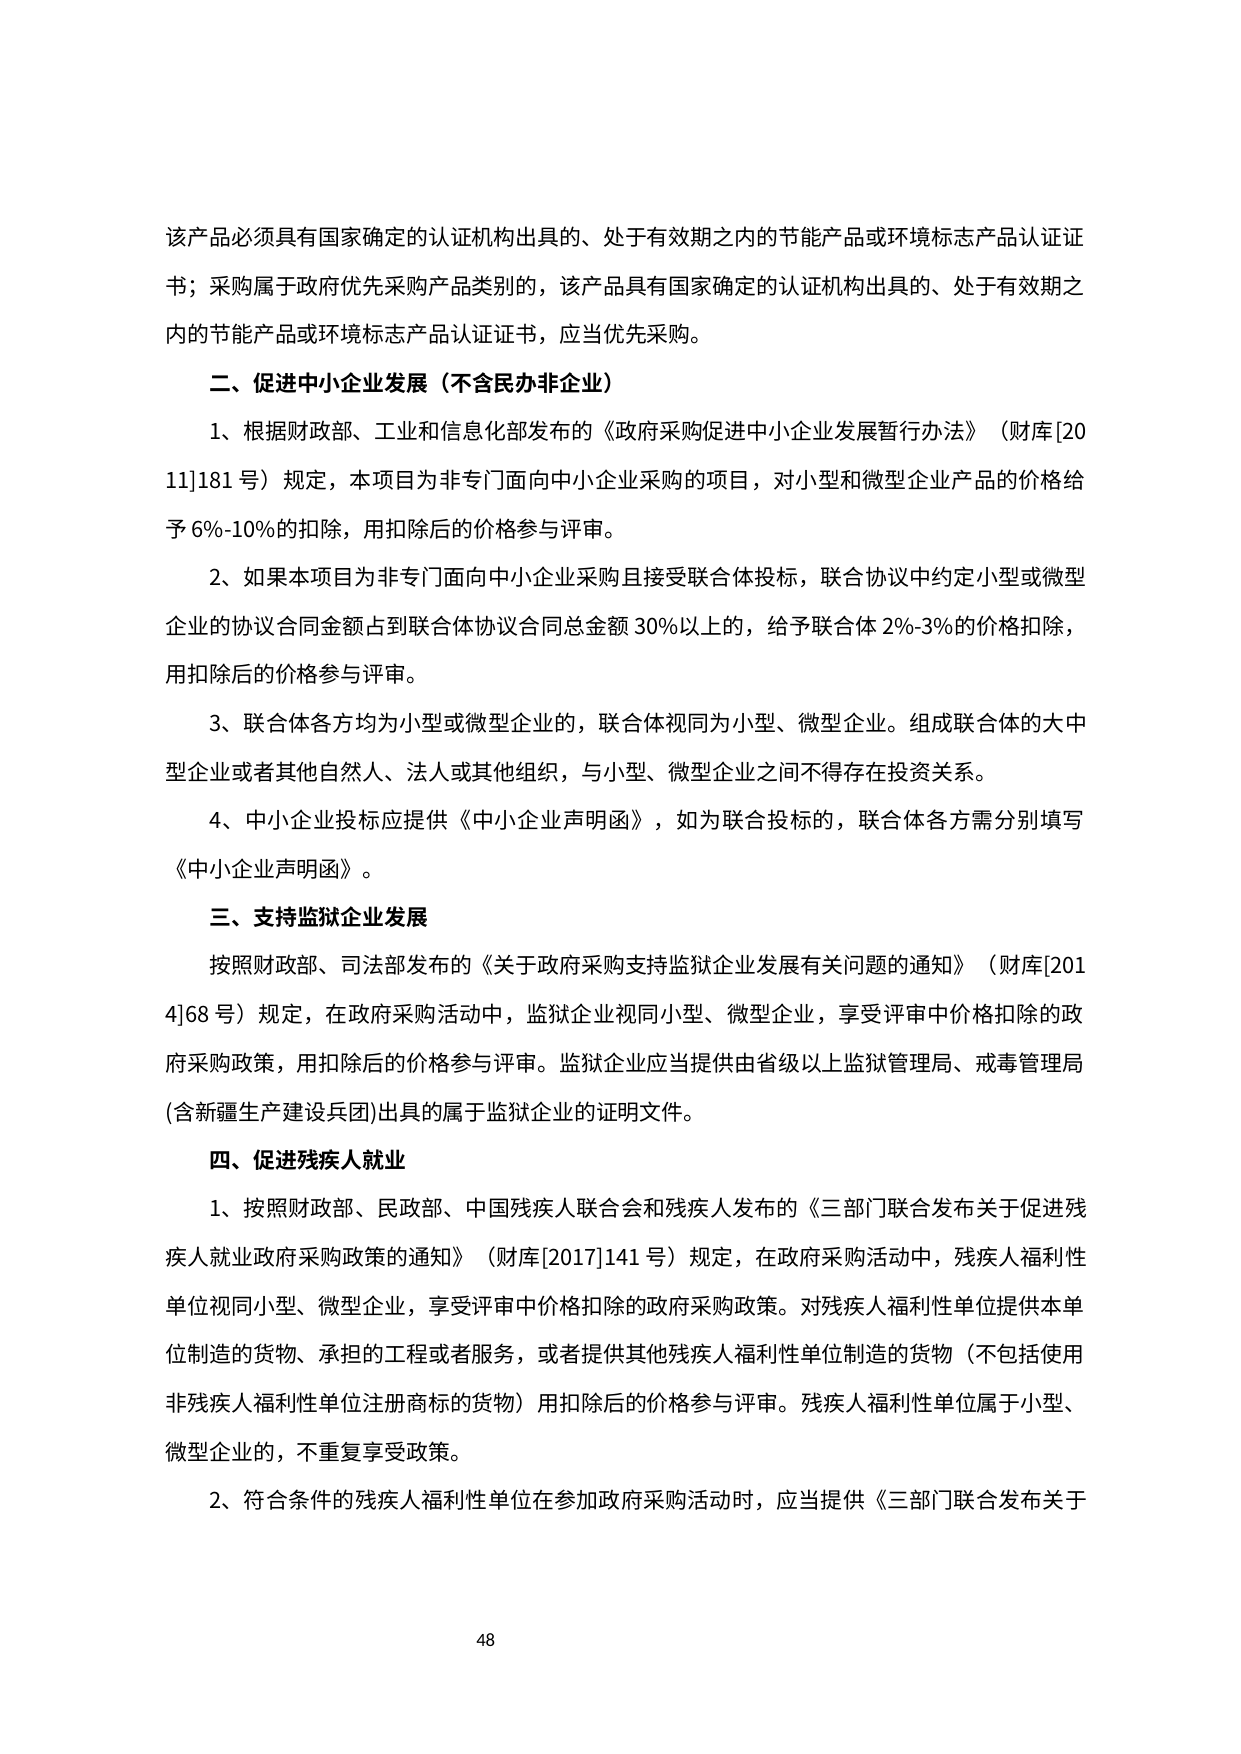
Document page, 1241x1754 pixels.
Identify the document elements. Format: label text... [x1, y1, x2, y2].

text 2、如果本项目为非专门面向中小企业采购且接受联合体投标，联合协议中约定小型或微型企业的协议合同金额占到联合体协议合同总金额30%以上的，给予联合体2%-3%的价格扣除，用扣除后的价格参与评审。 [165, 559, 1087, 689]
text 按照财政部、司法部发布的《关于政府采购支持监狱企业发展有关问题的通知》（财库[2014]68号）规定，在政府采购活动中，监狱企业视同小型、微型企业，享受评审中价格扣除的政府采购政策，用扣除后的价格参与评审。监狱企业应当提供由省级以上监狱管理局、戒毒管理局(含新疆生产建设兵团)出具的属于监狱企业的证明文件。 [165, 948, 1087, 1127]
text 三、支持监狱企业发展 [165, 899, 1087, 932]
text 1、根据财政部、工业和信息化部发布的《政府采购促进中小企业发展暂行办法》（财库[2011]181号）规定，本项目为非专门面向中小企业采购的项目，对小型和微型企业产品的价格给予6%-10%的扣除，用扣除后的价格参与评审。 [165, 414, 1087, 544]
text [165, 219, 1087, 349]
text 4、中小企业投标应提供《中小企业声明函》，如为联合投标的，联合体各方需分别填写《中小企业声明函》。 [165, 802, 1087, 884]
text 1、按照财政部、民政部、中国残疾人联合会和残疾人发布的《三部门联合发布关于促进残疾人就业政府采购政策的通知》（财库[2017]141号）规定，在政府采购活动中，残疾人福利性单位视同小型、微型企业，享受评审中价格扣除的政府采购政策。对残疾人福利性单位提供本单位制造的货物、承担的工程或者服务，或者提供其他残疾人福利性单位制造的货物（不包括使用非残疾人福利性单位注册商标的货物）用扣除后的价格参与评审。残疾人福利性单位属于小型、微型企业的，不重复享受政策。 [165, 1191, 1087, 1467]
text 3、联合体各方均为小型或微型企业的，联合体视同为小型、微型企业。组成联合体的大中型企业或者其他自然人、法人或其他组织，与小型、微型企业之间不得存在投资关系。 [165, 705, 1087, 787]
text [165, 1483, 1087, 1515]
text 四、促进残疾人就业 [165, 1142, 1087, 1175]
text 二、促进中小企业发展（不含民办非企业） [165, 365, 1087, 398]
